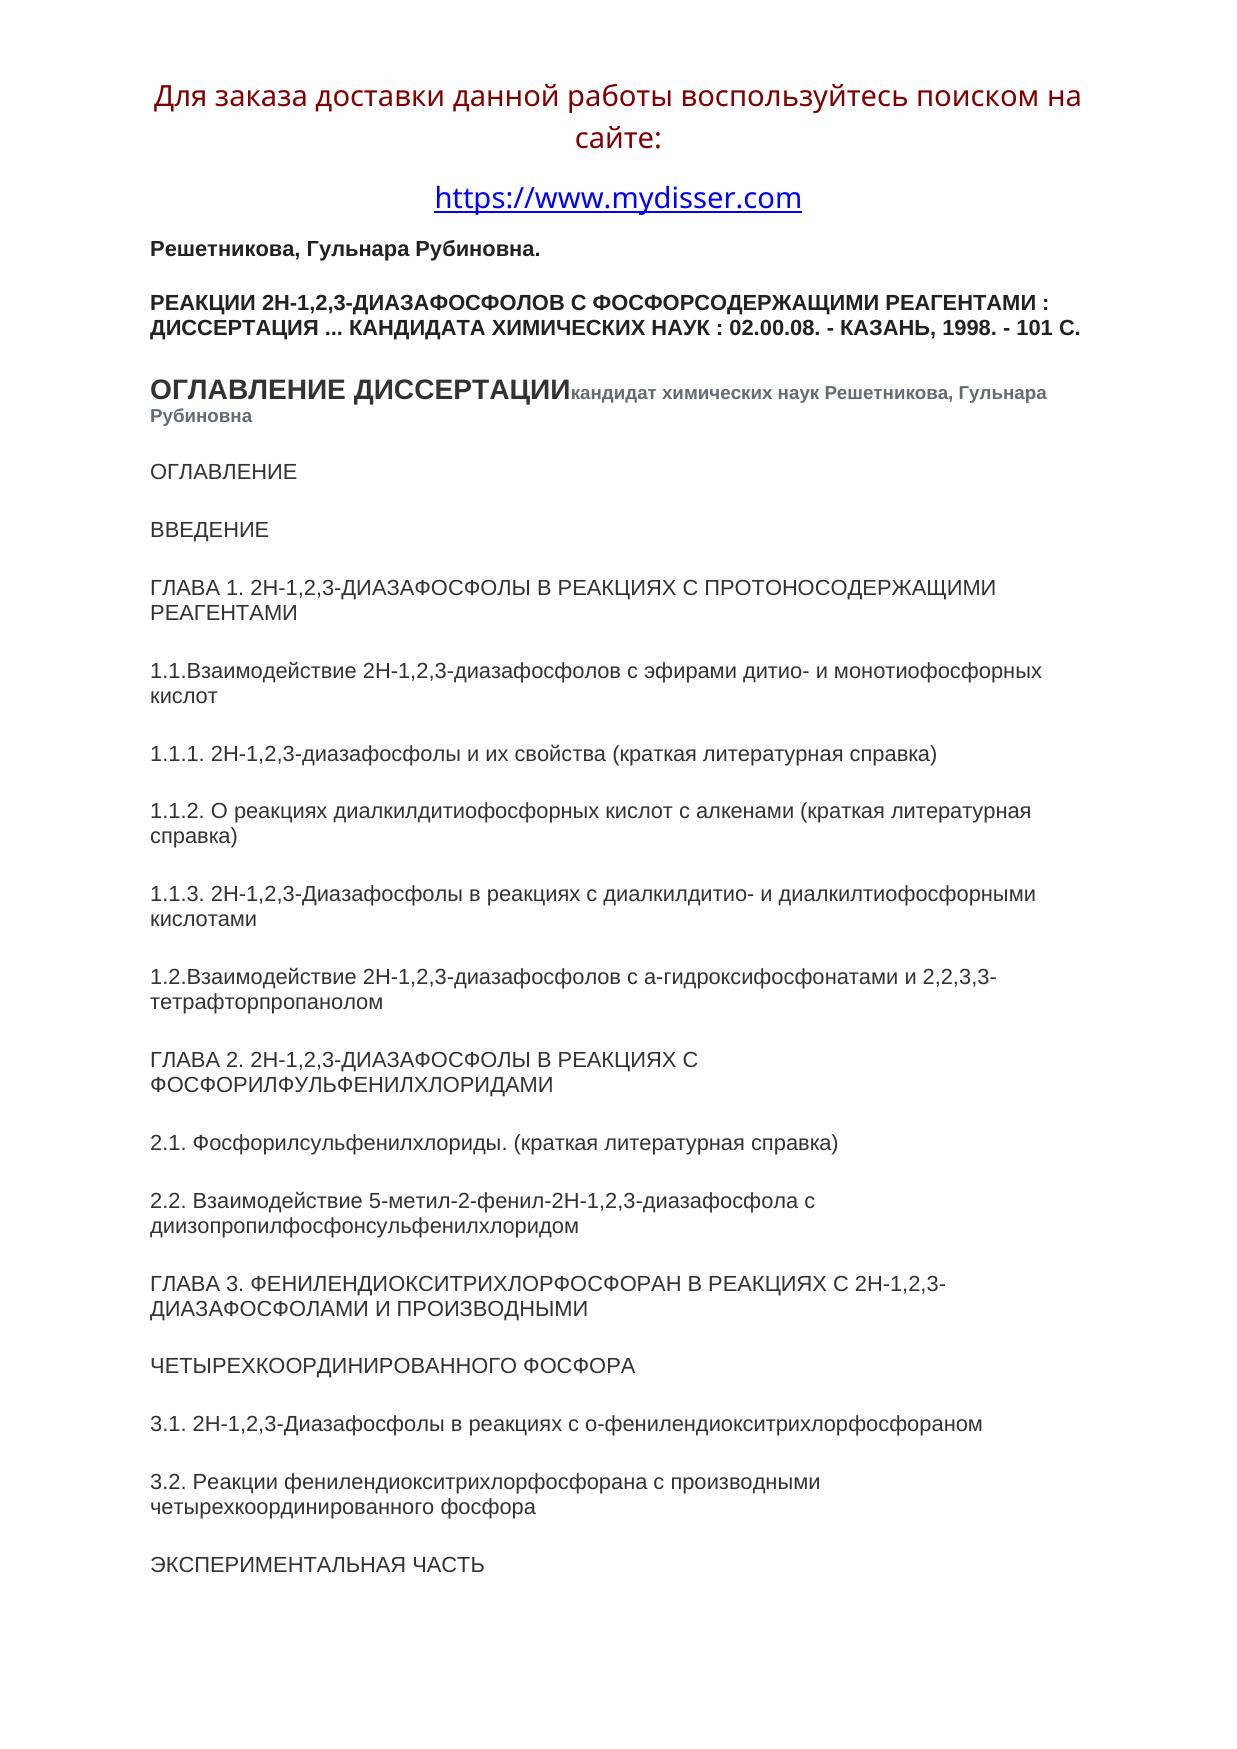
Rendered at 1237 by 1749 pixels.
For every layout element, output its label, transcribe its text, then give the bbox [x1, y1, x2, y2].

text 1.1.Взаимодействие 2Н-1,2,3-диазафосфолов с эфирами дитио- и монотиофосфорных кислот [150, 658, 1086, 708]
text 3.2. Реакции фенилендиокситрихлорфосфорана с производными четырехкоординированного фосфора [150, 1469, 1086, 1519]
text 3.1. 2Н-1,2,3-Диазафосфолы в реакциях с о-фенилендиокситрихлорфосфораном [150, 1411, 1086, 1436]
text 2.2. Взаимодействие 5-метил-2-фенил-2Н-1,2,3-диазафосфола с диизопропилфосфонсульфенилхлоридом [150, 1188, 1086, 1238]
text ЭКСПЕРИМЕНТАЛЬНАЯ ЧАСТЬ [150, 1552, 1086, 1577]
text ГЛАВА 2. 2Н-1,2,3-ДИАЗАФОСФОЛЫ В РЕАКЦИЯХ С ФОСФОРИЛФУЛЬФЕНИЛХЛОРИДАМИ [150, 1047, 1086, 1097]
subtitle Реакции 2H-1,2,3-диазафосфолов с фосфорсодержащими реагентами : диссертация ... кандидата химических наук : 02.00.08. - Казань, 1998. - 101 с. [150, 290, 1086, 340]
text 1.1.2. О реакциях диалкилдитиофосфорных кислот с алкенами (краткая литературная справка) [150, 798, 1086, 849]
text ГЛАВА 3. ФЕНИЛЕНДИОКСИТРИХЛОРФОСФОРАН В РЕАКЦИЯХ С 2Н-1,2,3-ДИАЗАФОСФОЛАМИ И ПРОИЗВОДНЫМИ [150, 1271, 1086, 1321]
subtitle Оглавление диссертациикандидат химических наук Решетникова, Гульнара Рубиновна [150, 373, 1086, 427]
text Решетникова, Гульнара Рубиновна. [150, 236, 1086, 261]
text ЧЕТЫРЕХКООРДИНИРОВАННОГО ФОСФОРА [150, 1353, 1086, 1379]
text 1.1.1. 2Н-1,2,3-диазафосфолы и их свойства (краткая литературная справка) [150, 741, 1086, 766]
text ОГЛАВЛЕНИЕ [150, 459, 1086, 484]
text 1.1.3. 2Н-1,2,3-Диазафосфолы в реакциях с диалкилдитио- и диалкилтиофосфорными кислотами [150, 881, 1086, 932]
text ВВЕДЕНИЕ [150, 517, 1086, 542]
text 1.2.Взаимодействие 2Н-1,2,3-диазафосфолов с а-гидроксифосфонатами и 2,2,3,3-тетрафторпропанолом [150, 964, 1086, 1014]
text ГЛАВА 1. 2Н-1,2,3-ДИАЗАФОСФОЛЫ В РЕАКЦИЯХ С ПРОТОНОСОДЕРЖАЩИМИ РЕАГЕНТАМИ [150, 575, 1086, 625]
text 2.1. Фосфорилсульфенилхлориды. (краткая литературная справка) [150, 1130, 1086, 1155]
